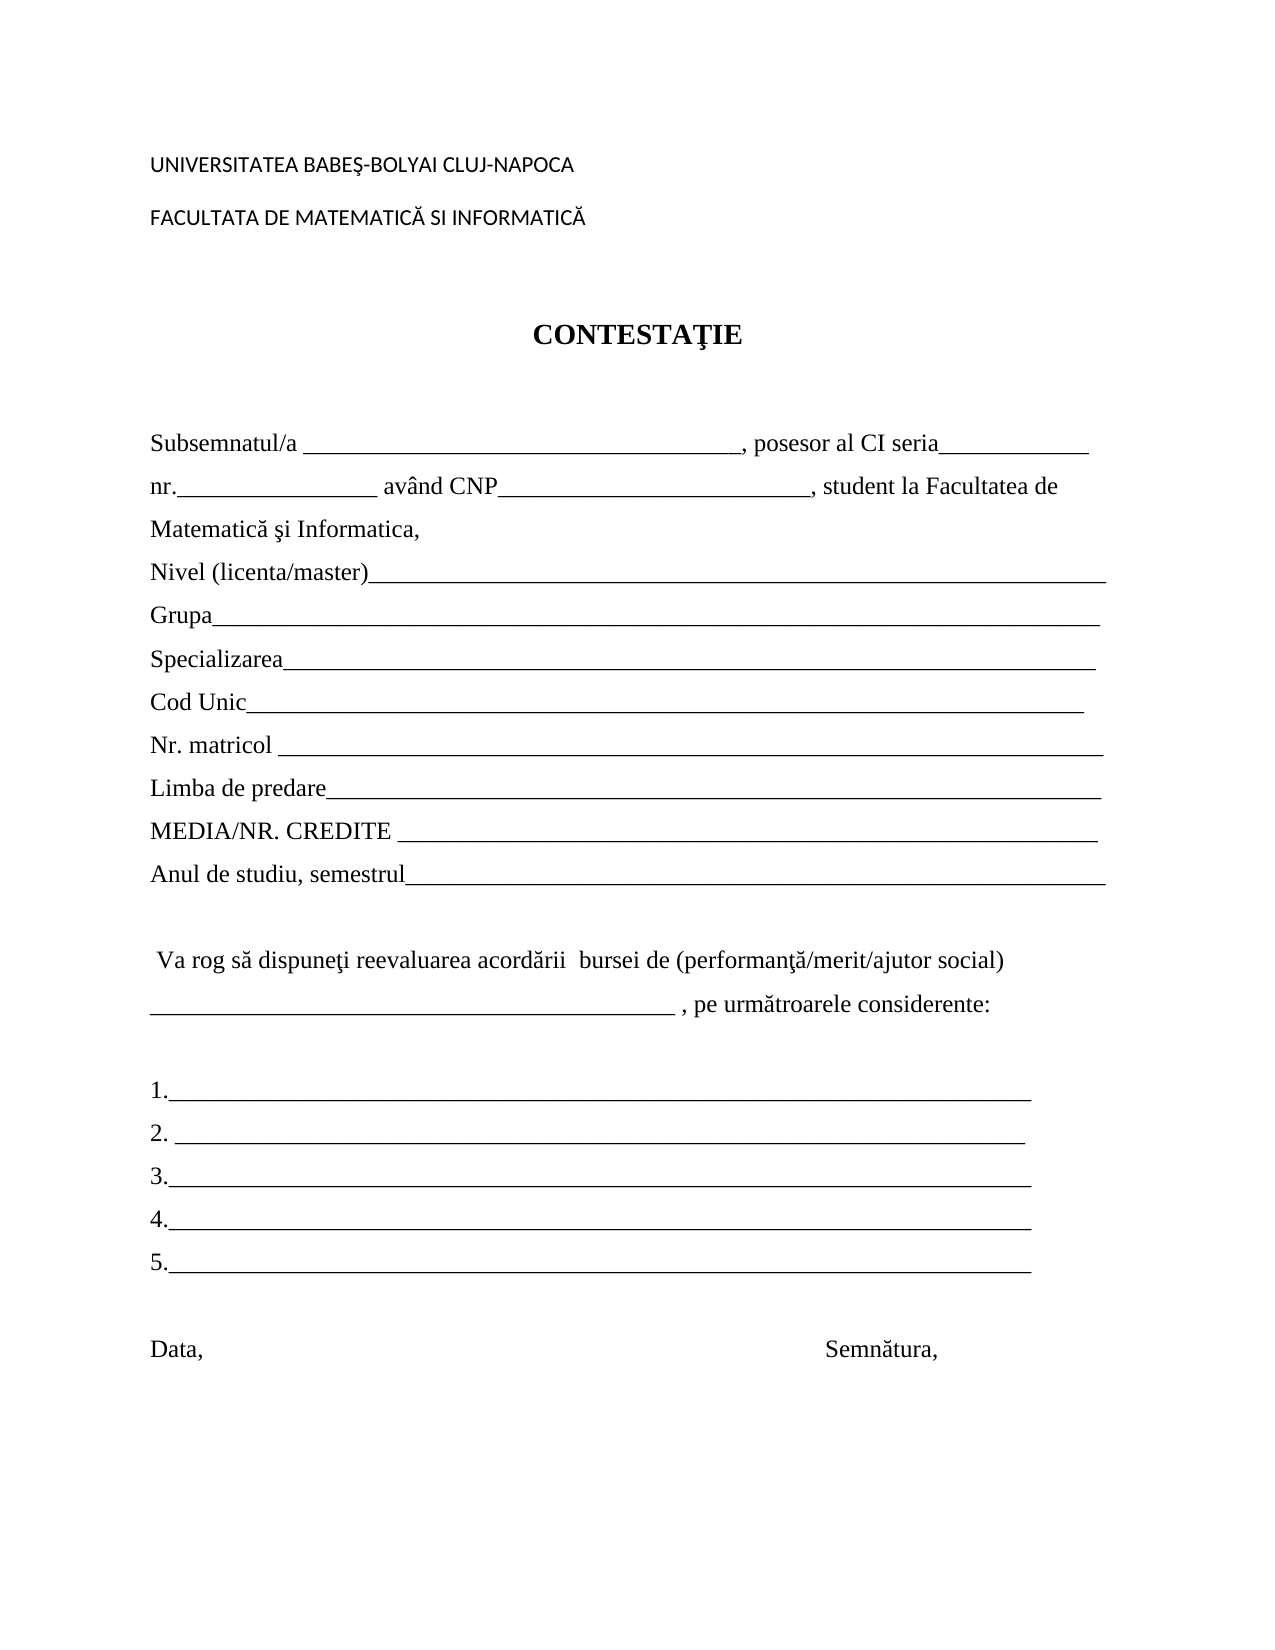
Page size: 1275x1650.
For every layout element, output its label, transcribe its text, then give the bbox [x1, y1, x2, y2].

text Data, Semnătura, [150, 1334, 1125, 1362]
text UNIVERSITATEA BABEŞ-BOLYAI CLUJ-NAPOCA [150, 150, 1125, 178]
text 5._____________________________________________________________________ [150, 1247, 1125, 1276]
text Va rog să dispuneţi reevaluarea acordării bursei de (performanţă/merit/ajutor social) [150, 946, 1125, 974]
text Subsemnatul/a ___________________________________, posesor al CI seria____________ nr.________________ având CNP_________________________, student la Facultatea de Matematică şi Informatica, [150, 380, 1125, 543]
text 2. ____________________________________________________________________ [150, 1118, 1125, 1147]
text Anul de studiu, semestrul________________________________________________________ [150, 859, 1125, 888]
text 1._____________________________________________________________________ [150, 1075, 1125, 1104]
text CONTESTAŢIE [150, 317, 1125, 351]
text 3._____________________________________________________________________ [150, 1161, 1125, 1190]
text Cod Unic___________________________________________________________________ [150, 687, 1125, 716]
text Specializarea_________________________________________________________________ [150, 644, 1125, 672]
text FACULTATA DE MATEMATICĂ SI INFORMATICĂ [150, 203, 1125, 231]
text MEDIA/NR. CREDITE ________________________________________________________ [150, 816, 1125, 845]
text 4._____________________________________________________________________ [150, 1204, 1125, 1233]
text Grupa_______________________________________________________________________ [150, 601, 1125, 629]
text __________________________________________ , pe următroarele considerente: [150, 989, 1125, 1017]
text Limba de predare______________________________________________________________ [150, 773, 1125, 802]
text Nivel (licenta/master)___________________________________________________________ [150, 557, 1125, 586]
text Nr. matricol __________________________________________________________________ [150, 730, 1125, 759]
